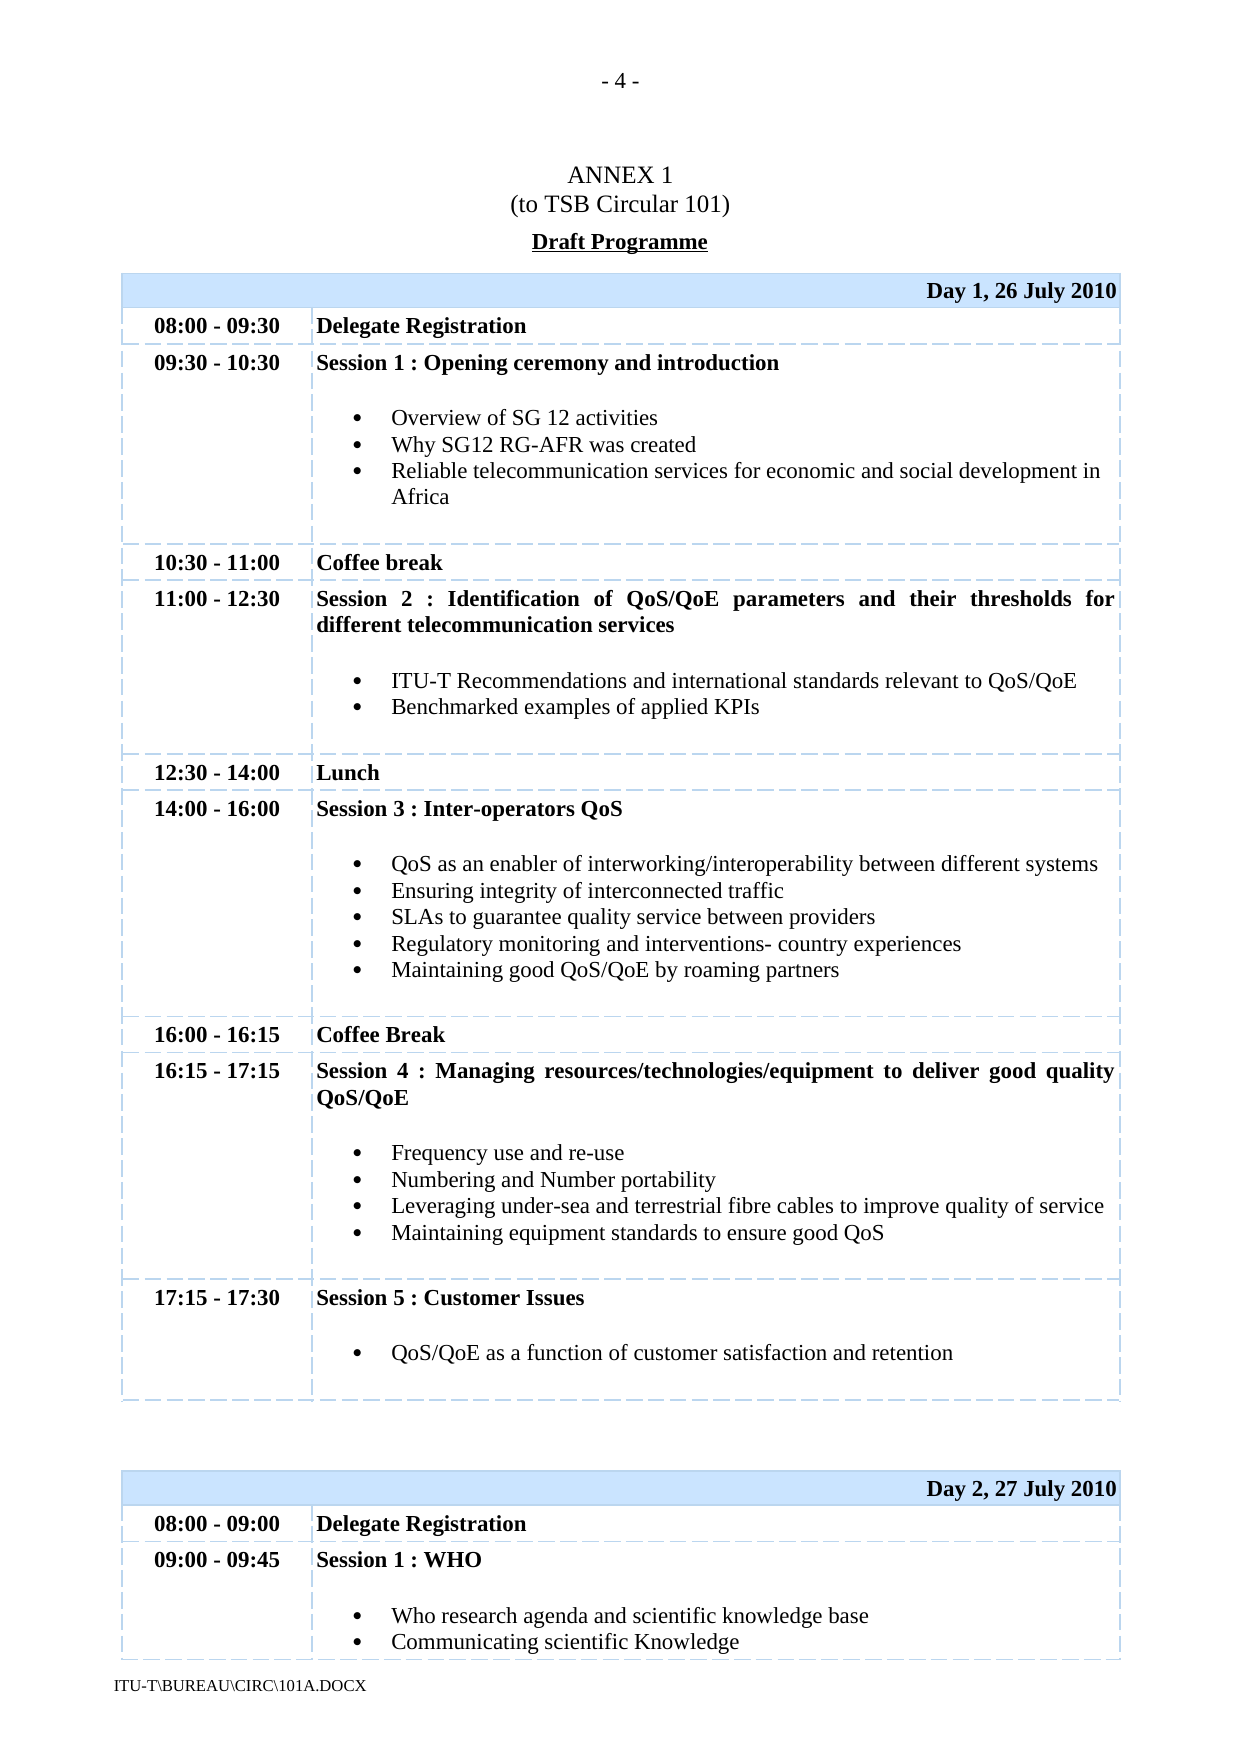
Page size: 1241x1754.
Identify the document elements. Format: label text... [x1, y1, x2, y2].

table_header [114, 265, 1127, 1668]
text Draft Programme [113, 228, 1127, 254]
text ANNEX 1 (to TSB Circular 101) [113, 160, 1127, 218]
